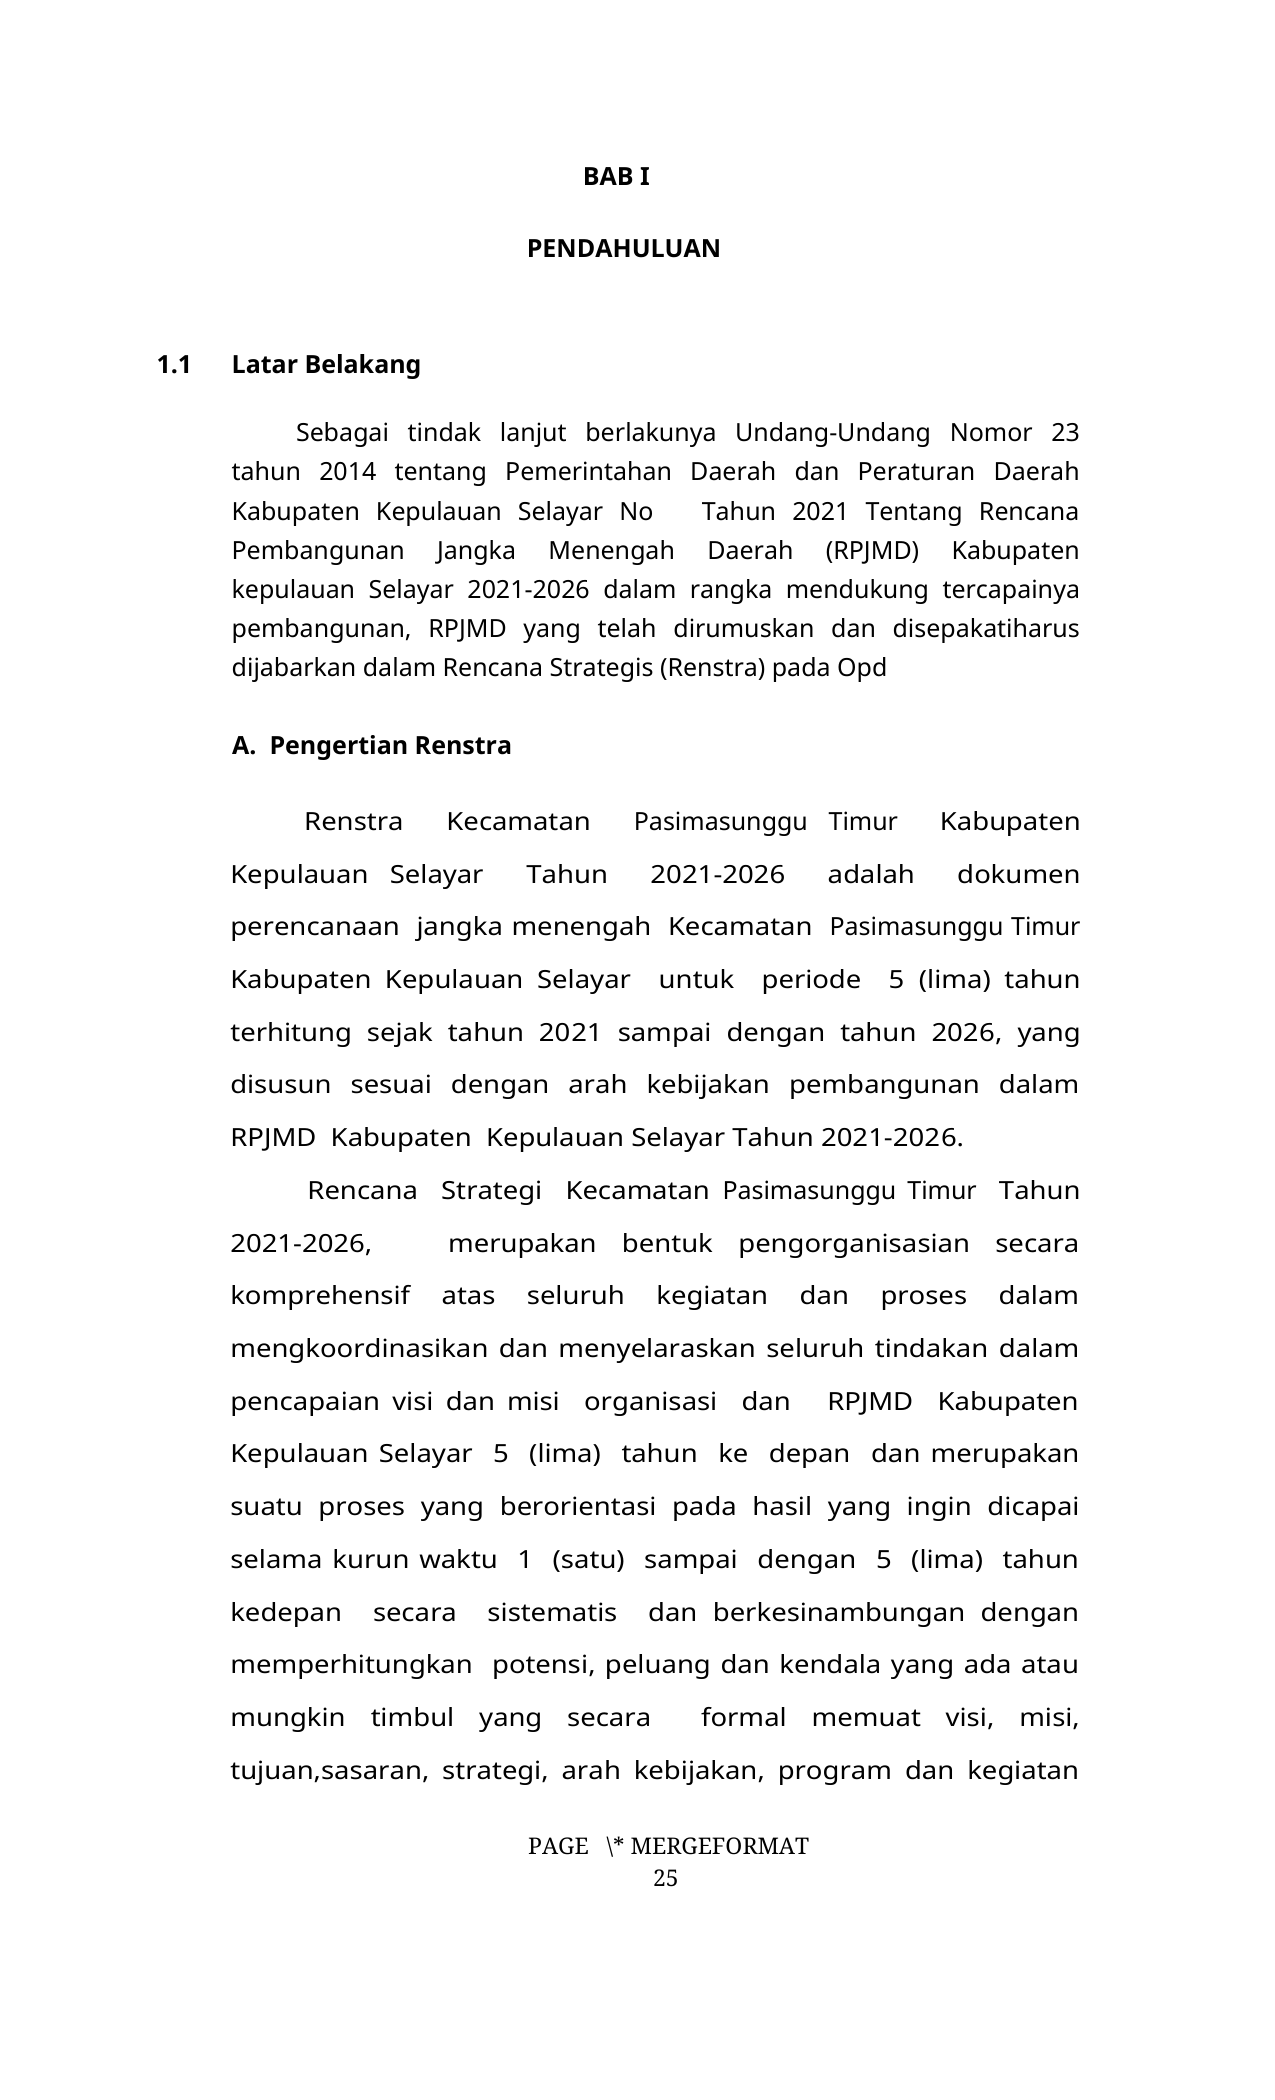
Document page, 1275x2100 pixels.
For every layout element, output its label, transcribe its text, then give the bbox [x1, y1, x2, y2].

subtitle Latar Belakang [156, 347, 1185, 381]
text Renstra Kecamatan Pasimasunggu Timur Kabupaten Kepulauan Selayar Tahun 2021-2026 adalah dokumen perencanaan jangka menengah Kecamatan Pasimasunggu Timur Kabupaten Kepulauan Selayar untuk periode 5 (lima) tahun terhitung sejak tahun 2021 sampai dengan tahun 2026, yang disusun sesuai dengan arah kebijakan pembangunan dalam RPJMD Kabupaten Kepulauan Selayar Tahun 2021-2026. [230, 804, 1081, 1154]
subtitle Sebagai tindak lanjut berlakunya Undang-Undang Nomor 23 tahun 2014 tentang Pemerintahan Daerah dan Peraturan Daerah Kabupaten Kepulauan Selayar No Tahun 2021 Tentang Rencana Pembangunan Jangka Menengah Daerah (RPJMD) Kabupaten kepulauan Selayar 2021-2026 dalam rangka mendukung tercapainya pembangunan, RPJMD yang telah dirumuskan dan disepakatiharus dijabarkan dalam Rencana Strategis (Renstra) pada Opd [231, 415, 1081, 684]
subtitle BAB I [397, 159, 835, 193]
subtitle Pengertian Renstra [232, 728, 1185, 762]
subtitle PENDAHULUAN [471, 231, 771, 265]
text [230, 1173, 1081, 1786]
